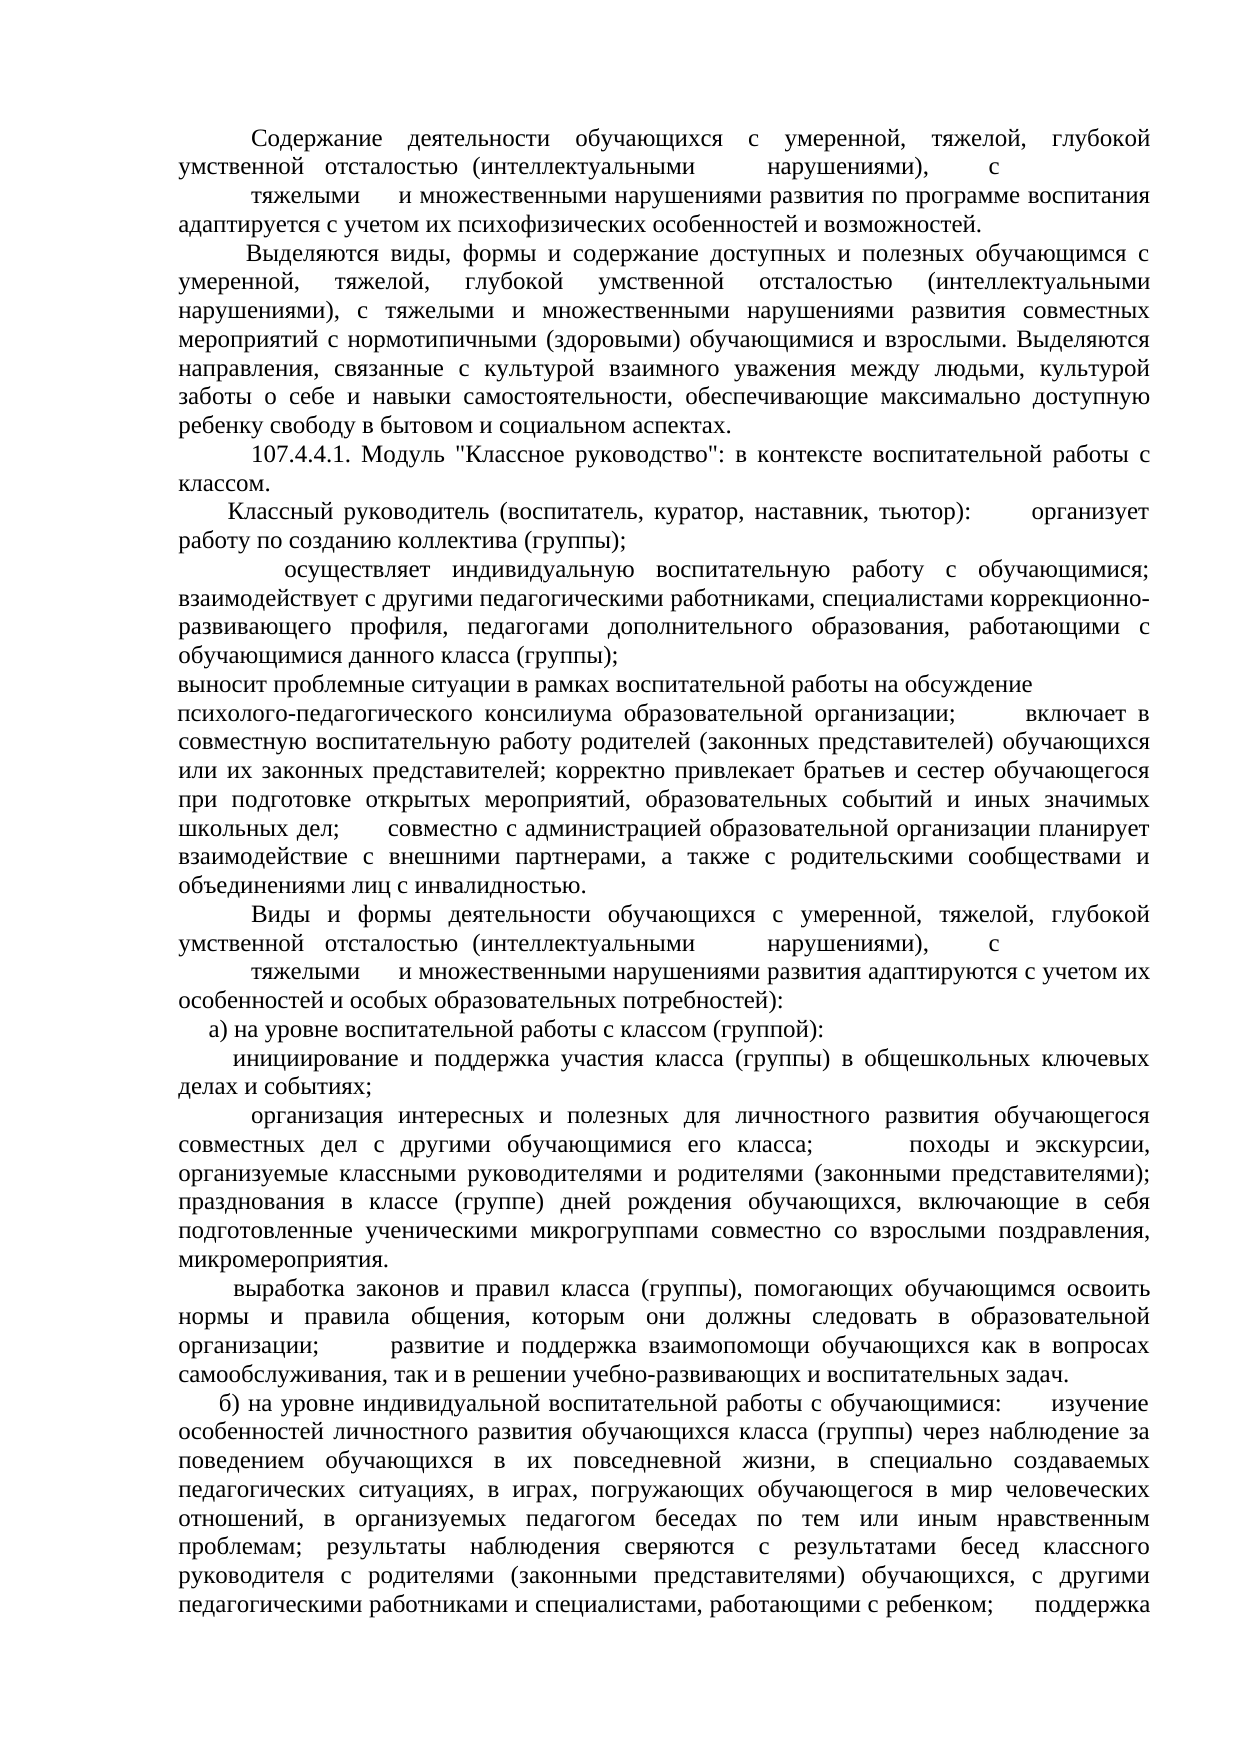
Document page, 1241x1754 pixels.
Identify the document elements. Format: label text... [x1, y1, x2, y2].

text Выделяются виды, формы и содержание доступных и полезных обучающимся с умеренной, тяжелой, глубокой умственной отсталостью (интеллектуальными нарушениями), с тяжелыми и множественными нарушениями развития совместных мероприятий с нормотипичными (здоровыми) обучающимися и взрослыми. Выделяются направления, связанные с культурой взаимного уважения между людьми, культурой заботы о себе и навыки самостоятельности, обеспечивающие максимально доступную ребенку свободу в бытовом и социальном аспектах. [177, 238, 1151, 439]
text 107.4.4.1. Модуль "Классное руководство": в контексте воспитательной работы с классом. [177, 439, 1151, 496]
text Виды и формы деятельности обучающихся с умеренной, тяжелой, глубокой умственной отсталостью (интеллектуальными нарушениями), с тяжелыми и множественными нарушениями развития адаптируются с учетом их особенностей и особых образовательных потребностей): [177, 899, 1151, 1014]
text осуществляет индивидуальную воспитательную работу с обучающимися; взаимодействует с другими педагогическими работниками, специалистами коррекционно-развивающего профиля, педагогами дополнительного образования, работающими с обучающимися данного класса (группы); [177, 554, 1151, 669]
text психолого-педагогического консилиума образовательной организации; включает в совместную воспитательную работу родителей (законных представителей) обучающихся или их законных представителей; корректно привлекает братьев и сестер обучающегося при подготовке открытых мероприятий, образовательных событий и иных значимых школьных дел; совместно с администрацией образовательной организации планирует взаимодействие с внешними партнерами, а также с родительскими сообществами и объединениями лиц с инвалидностью. [177, 698, 1151, 899]
text выработка законов и правил класса (группы), помогающих обучающимся освоить нормы и правила общения, которым они должны следовать в образовательной организации; развитие и поддержка взаимопомощи обучающихся как в вопросах самообслуживания, так и в решении учебно-развивающих и воспитательных задач. [177, 1273, 1151, 1388]
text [177, 1388, 1151, 1618]
text организация интересных и полезных для личностного развития обучающегося совместных дел с другими обучающимися его класса; походы и экскурсии, организуемые классными руководителями и родителями (законными представителями); празднования в классе (группе) дней рождения обучающихся, включающие в себя подготовленные ученическими микрогруппами совместно со взрослыми поздравления, микромероприятия. [177, 1100, 1151, 1273]
text а) на уровне воспитательной работы с классом (группой): [177, 1014, 1151, 1043]
text инициирование и поддержка участия класса (группы) в общешкольных ключевых делах и событиях; [177, 1043, 1151, 1100]
text Содержание деятельности обучающихся с умеренной, тяжелой, глубокой умственной отсталостью (интеллектуальными нарушениями), с тяжелыми и множественными нарушениями развития по программе воспитания адаптируется с учетом их психофизических особенностей и возможностей. [177, 123, 1151, 238]
text выносит проблемные ситуации в рамках воспитательной работы на обсуждение [177, 669, 1151, 698]
text Классный руководитель (воспитатель, куратор, наставник, тьютор): организует работу по созданию коллектива (группы); [177, 496, 1151, 554]
